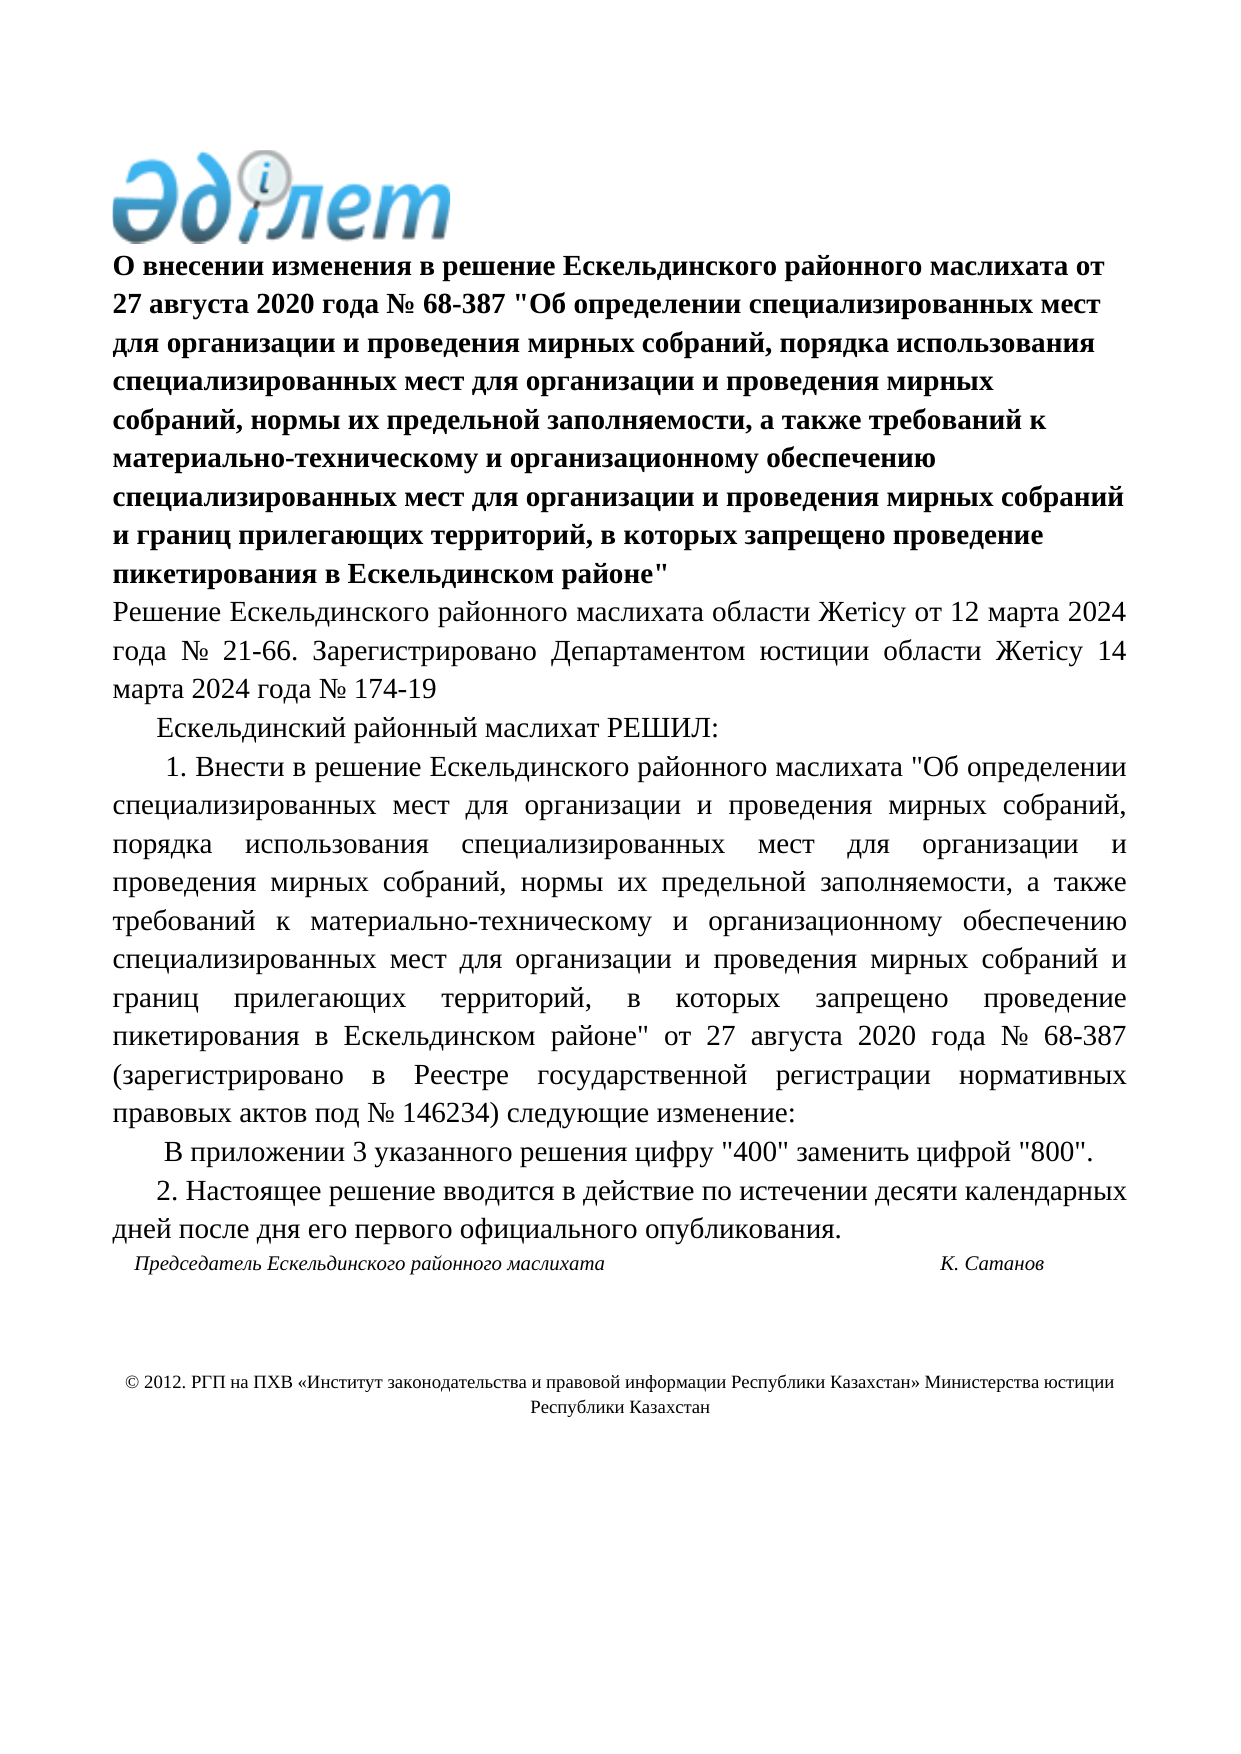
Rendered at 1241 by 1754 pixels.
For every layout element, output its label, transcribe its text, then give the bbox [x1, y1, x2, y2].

text © 2012. РГП на ПХВ «Институт законодательства и правовой информации Республики Казахстан» Министерства юстиции Республики Казахстан [112, 1371, 1128, 1418]
table_header Председатель Ескельдинского районного маслихата [101, 1250, 939, 1281]
table_header К. Сатанов [939, 1250, 1240, 1281]
text 1. Внести в решение Ескельдинского районного маслихата "Об определении специализированных мест для организации и проведения мирных собраний, порядка использования специализированных мест для организации и проведения мирных собраний, нормы их предельной заполняемости, а также требований к материально-техническому и организационному обеспечению специализированных мест для организации и проведения мирных собраний и границ прилегающих территорий, в которых запрещено проведение пикетирования в Ескельдинском районе" от 27 августа 2020 года № 68-387 (зарегистрировано в Реестре государственной регистрации нормативных правовых актов под № 146234) следующие изменение: [112, 749, 1128, 1129]
text В приложении 3 указанного решения цифру "400" заменить цифрой "800". [112, 1134, 1128, 1168]
text Решение Ескельдинского районного маслихата области Жетісу от 12 марта 2024 года № 21-66. Зарегистрировано Департаментом юстиции области Жетісу 14 марта 2024 года № 174-19 [112, 594, 1128, 705]
text О внесении изменения в решение Ескельдинского районного маслихата от 27 августа 2020 года № 68-387 "Об определении специализированных мест для организации и проведения мирных собраний, порядка использования специализированных мест для организации и проведения мирных собраний, нормы их предельной заполняемости, а также требований к материально-техническому и организационному обеспечению специализированных мест для организации и проведения мирных собраний и границ прилегающих территорий, в которых запрещено проведение пикетирования в Ескельдинском районе" [112, 248, 1128, 589]
text Ескельдинский районный маслихат РЕШИЛ: [112, 710, 1128, 744]
picture [112, 150, 451, 244]
text 2. Настоящее решение вводится в действие по истечении десяти календарных дней после дня его первого официального опубликования. [112, 1173, 1128, 1245]
